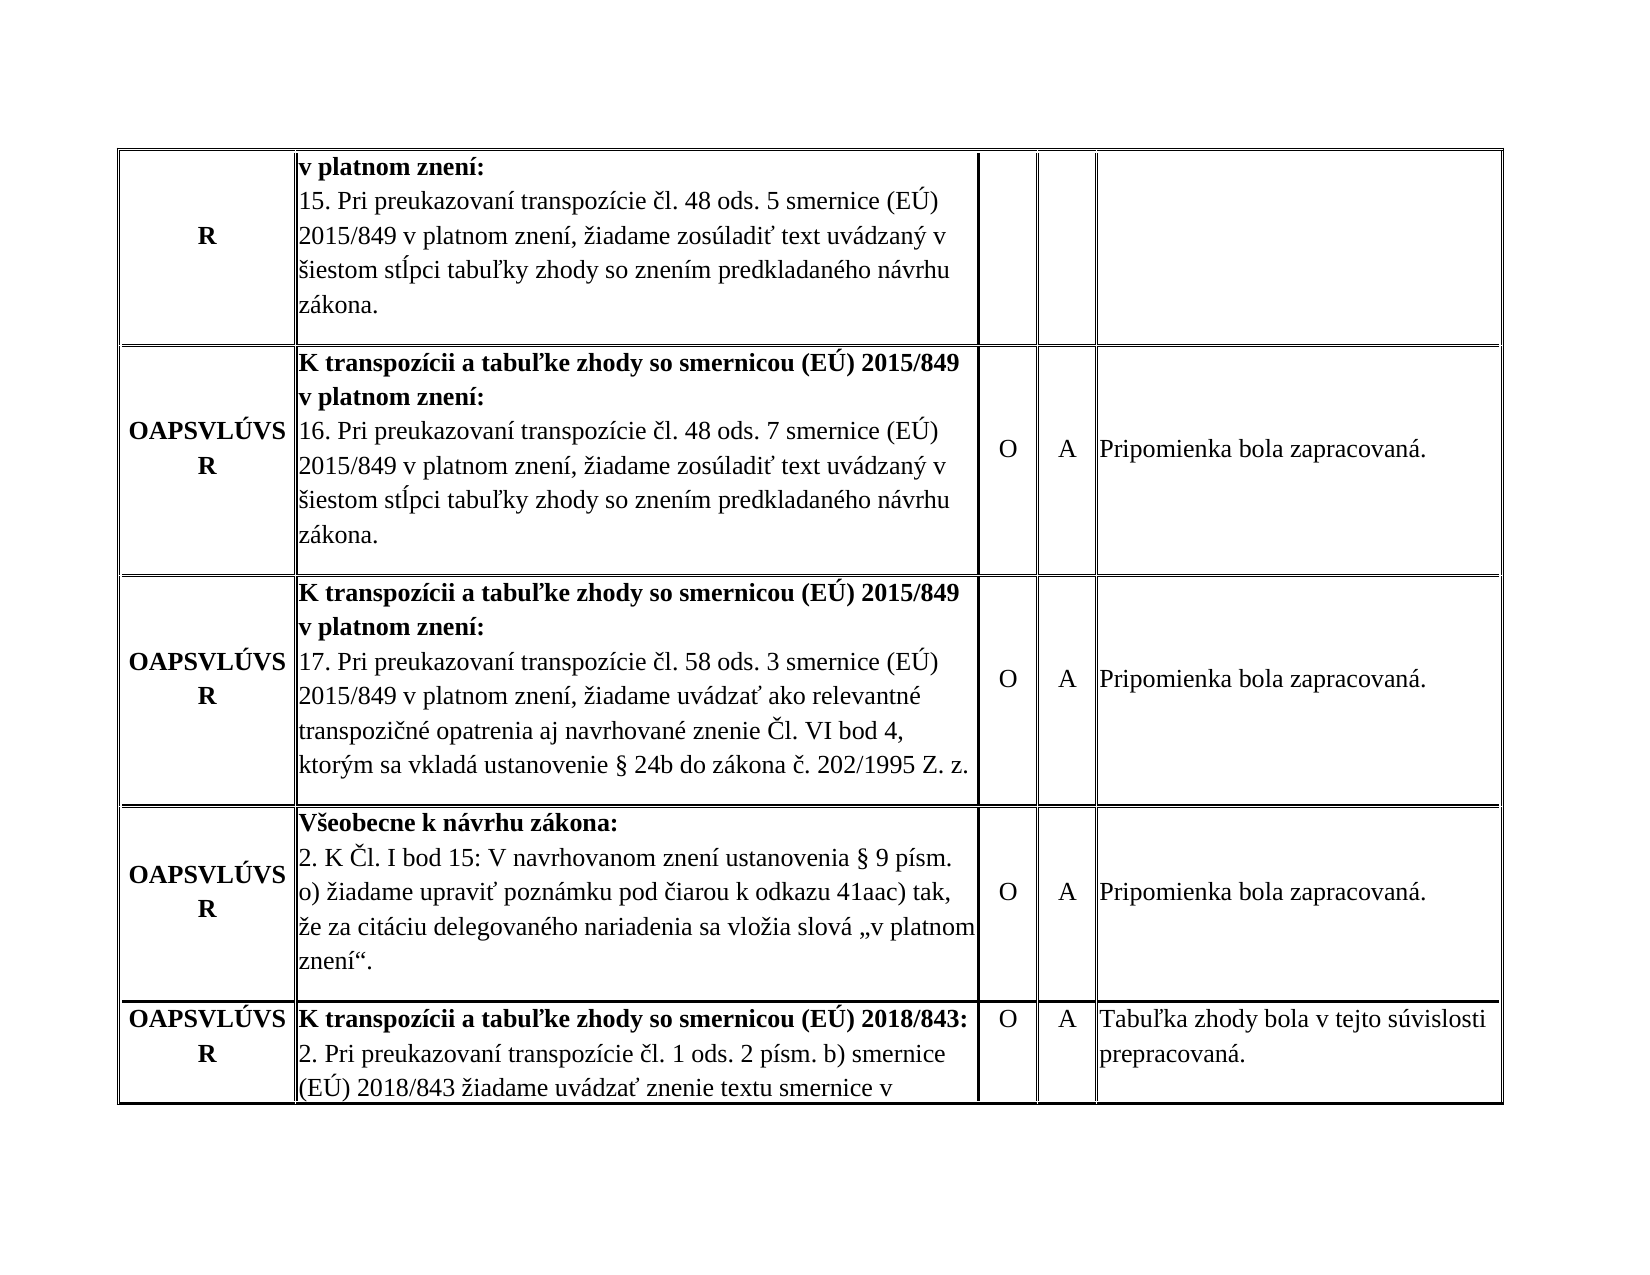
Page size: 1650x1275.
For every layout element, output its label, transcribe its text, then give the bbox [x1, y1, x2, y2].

table_cell K transpozícii a tabuľke zhody so smernicou (EÚ) 2015/849 v platnom znení: 17. Pri preukazovaní transpozície čl. 58 ods. 3 smernice (EÚ) 2015/849 v platnom znení, žiadame uvádzať ako relevantné transpozičné opatrenia aj navrhované znenie Čl. VI bod 4, ktorým sa vkladá ustanovenie § 24b do zákona č. 202/1995 Z. z. [298, 577, 977, 804]
table_cell Pripomienka bola zapracovaná. [1097, 574, 1502, 804]
table_cell OAPSVLÚVSR [120, 344, 294, 574]
table_cell O [980, 577, 1036, 804]
table_cell A [1039, 577, 1095, 804]
table_cell OAPSVLÚVSR [118, 149, 296, 343]
table_cell Pripomienka bola zapracovaná. [1098, 804, 1501, 1000]
table_cell K transpozícii a tabuľke zhody so smernicou (EÚ) 2015/849 v platnom znení: 16. Pri preukazovaní transpozície čl. 48 ods. 7 smernice (EÚ) 2015/849 v platnom znení, žiadame zosúladiť text uvádzaný v šiestom stĺpci tabuľky zhody so znením predkladaného návrhu zákona. [298, 347, 977, 574]
table_cell O [978, 1003, 1038, 1102]
table_cell Pripomienka bola zapracovaná. [1098, 344, 1501, 574]
table_cell A [1039, 808, 1095, 1000]
table_cell OAPSVLÚVSR [120, 1000, 296, 1102]
table_cell O [980, 808, 1036, 1000]
table_cell O [978, 151, 1038, 343]
table_cell A [1039, 347, 1095, 574]
table_cell A [1038, 1003, 1097, 1102]
table_cell OAPSVLÚVSR [120, 804, 294, 1000]
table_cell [1097, 151, 1501, 343]
table_cell OAPSVLÚVSR [118, 574, 296, 804]
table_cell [296, 151, 978, 343]
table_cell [296, 1003, 978, 1102]
table_cell A [1038, 151, 1097, 343]
table_cell Všeobecne k návrhu zákona: 2. K Čl. I bod 15: V navrhovanom znení ustanovenia § 9 písm. o) žiadame upraviť poznámku pod čiarou k odkazu 41aac) tak, že za citáciu delegovaného nariadenia sa vložia slová „v platnom znení“. [298, 808, 977, 1000]
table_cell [1097, 1000, 1501, 1102]
table_cell O [980, 347, 1036, 574]
